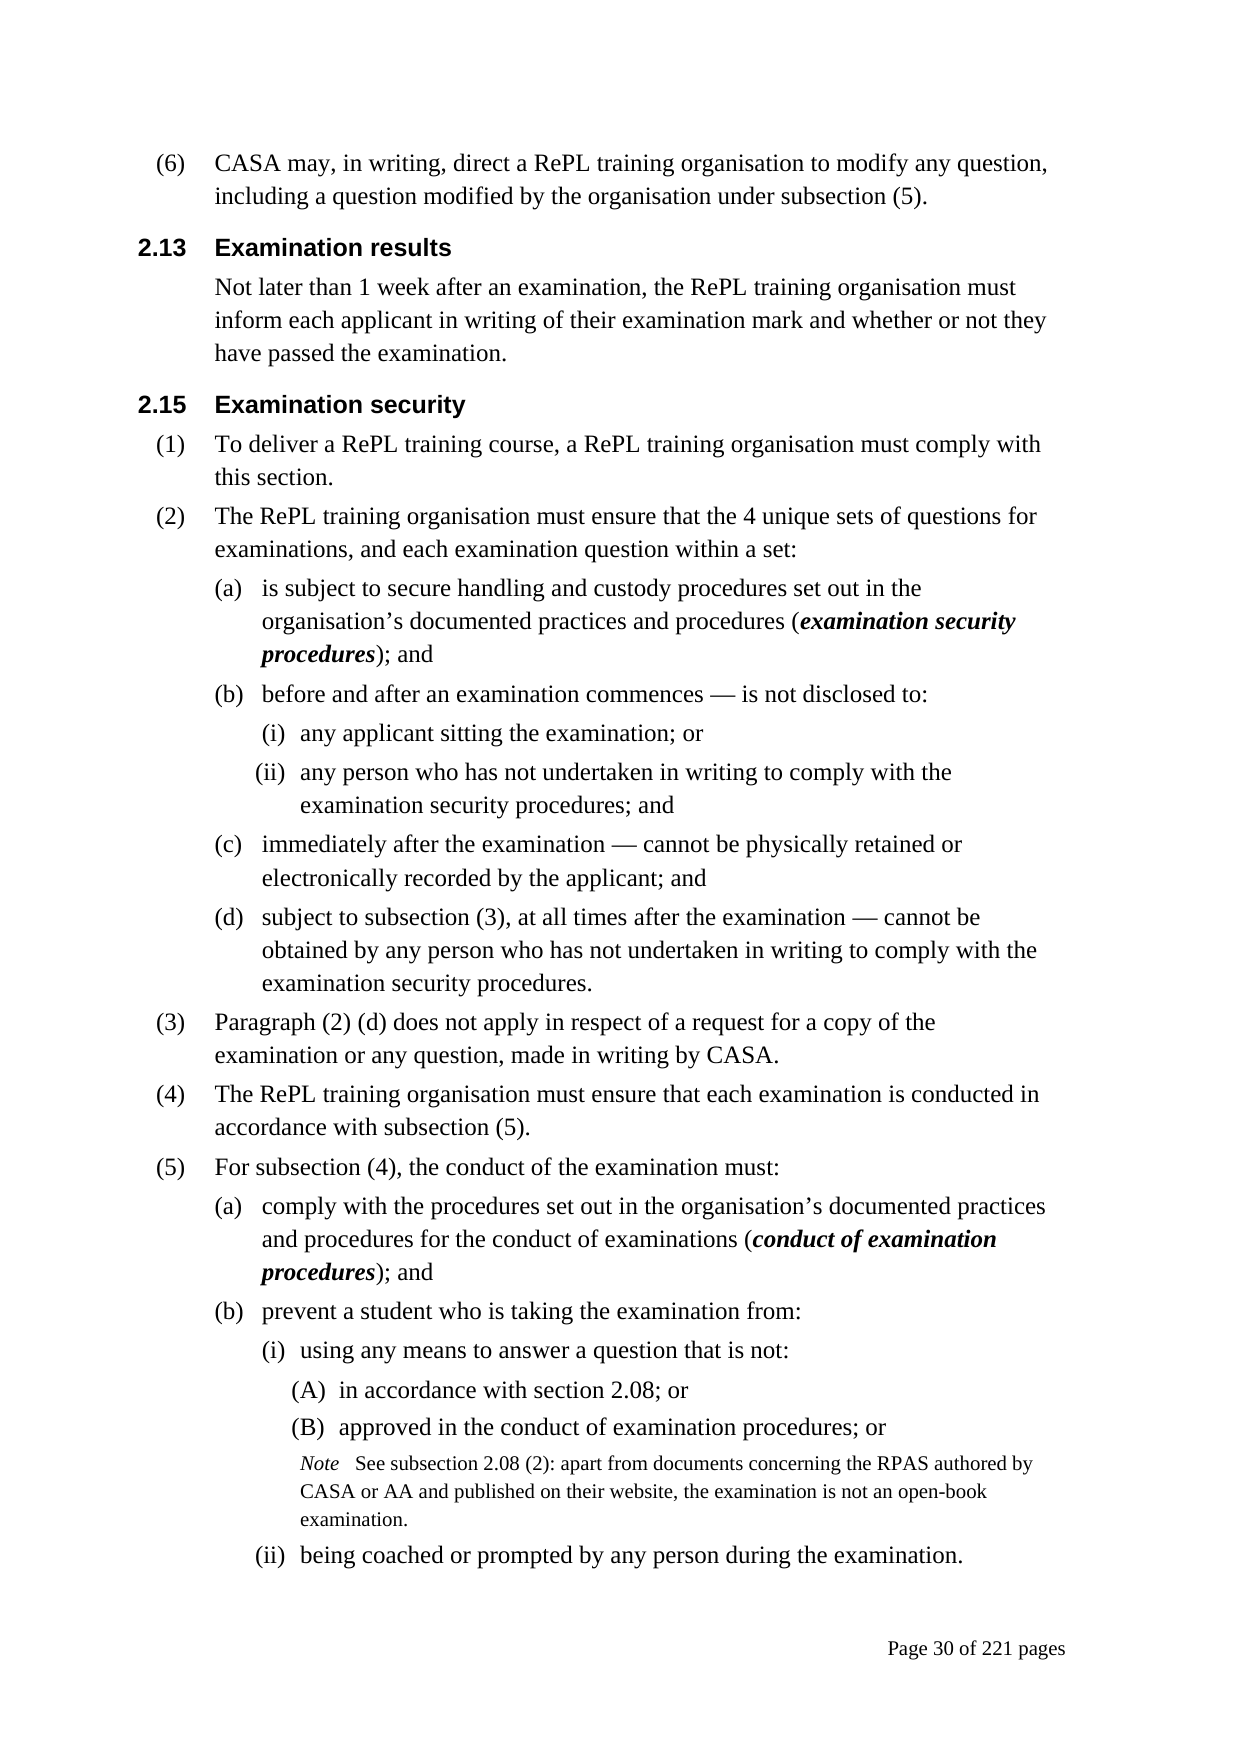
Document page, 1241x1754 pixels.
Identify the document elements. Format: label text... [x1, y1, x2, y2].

text (a) is subject to secure handling and custody procedures set out in the organisation’s documented practices and procedures (examination security procedures); and [214, 573, 1065, 668]
text (A) in accordance with section 2.08; or [291, 1375, 1065, 1404]
text (4) The RePL training organisation must ensure that each examination is conducted in accordance with subsection (5). [108, 1079, 1065, 1141]
text (i) any applicant sitting the examination; or [185, 718, 1065, 747]
text (ii) any person who has not undertaken in writing to comply with the examination security procedures; and [185, 757, 1065, 819]
text (b) before and after an examination commences — is not disclosed to: [214, 679, 1065, 707]
text (ii) being coached or prompted by any person during the examination. [185, 1540, 1065, 1569]
text (b) prevent a student who is taking the examination from: [214, 1296, 1065, 1325]
text Note See subsection 2.08 (2): apart from documents concerning the RPAS authored by CASA or AA and published on their website, the examination is not an open-book examination. [300, 1451, 1065, 1531]
text (i) using any means to answer a question that is not: [185, 1336, 1065, 1364]
text (6) CASA may, in writing, direct a RePL training organisation to modify any question, including a question modified by the organisation under subsection (5). [108, 148, 1065, 209]
text (B) approved in the conduct of examination procedures; or [291, 1412, 1065, 1441]
text (d) subject to subsection (3), at all times after the examination — cannot be obtained by any person who has not undertaken in writing to comply with the examination security procedures. [214, 902, 1065, 997]
text (1) To deliver a RePL training course, a RePL training organisation must comply with this section. [108, 429, 1065, 491]
text (3) Paragraph (2) (d) does not apply in respect of a request for a copy of the examination or any question, made in writing by CASA. [108, 1007, 1065, 1069]
subtitle 2.15 Examination security [138, 389, 1065, 418]
text (2) The RePL training organisation must ensure that the 4 unique sets of questions for examinations, and each examination question within a set: [108, 501, 1065, 563]
text (5) For subsection (4), the conduct of the examination must: [108, 1152, 1065, 1181]
subtitle 2.13 Examination results [138, 232, 1065, 261]
text (a) comply with the procedures set out in the organisation’s documented practices and procedures for the conduct of examinations (conduct of examination procedures); and [214, 1191, 1065, 1286]
text Not later than 1 week after an examination, the RePL training organisation must inform each applicant in writing of their examination mark and whether or not they have passed the examination. [108, 272, 1065, 367]
text (c) immediately after the examination — cannot be physically retained or electronically recorded by the applicant; and [214, 829, 1065, 891]
